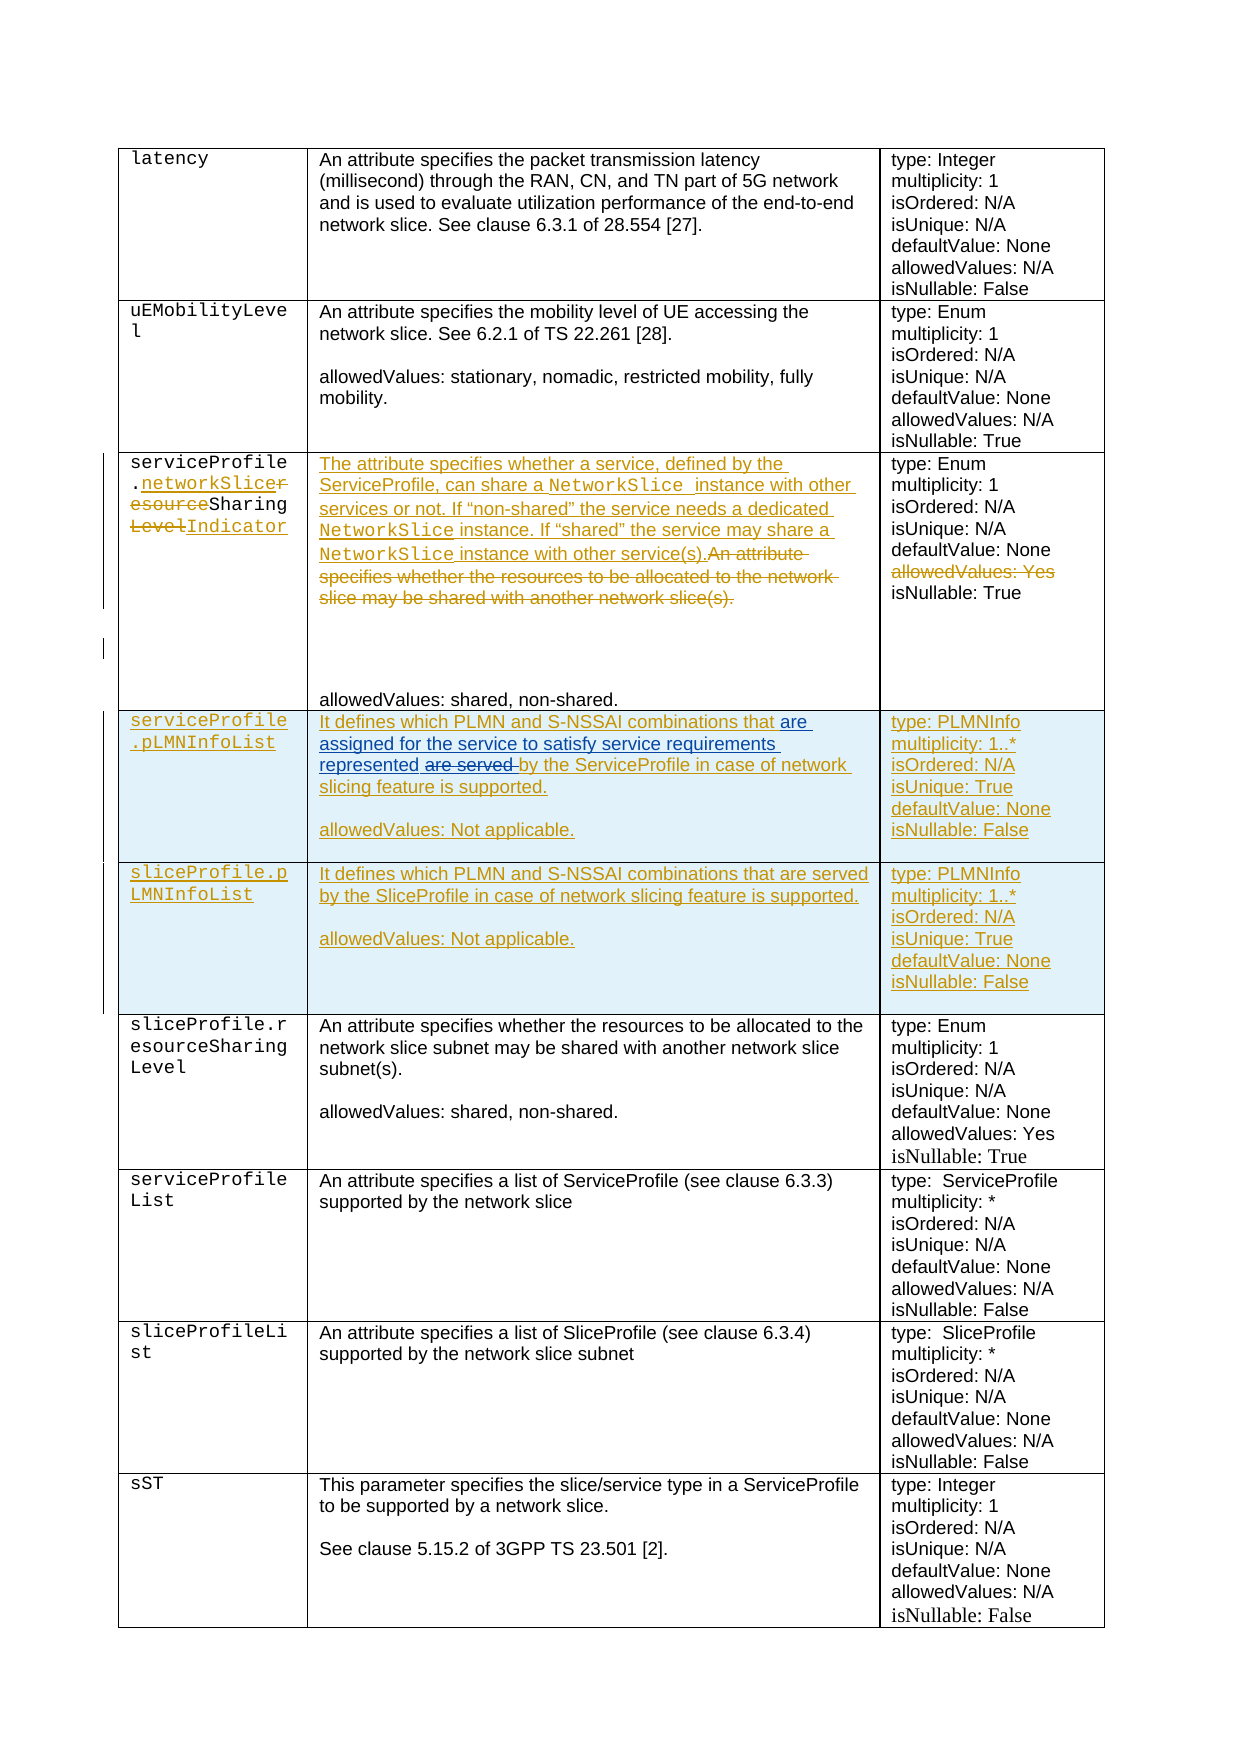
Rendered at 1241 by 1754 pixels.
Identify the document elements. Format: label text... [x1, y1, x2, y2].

table_cell An attribute specifies a list of ServiceProfile (see clause 6.3.3) supported by the network slice [308, 1170, 879, 1321]
table_cell type: SliceProfile multiplicity: * isOrdered: N/A isUnique: N/A defaultValue: None allowedValues: N/A isNullable: False [881, 1322, 1104, 1472]
table_cell serviceProfile.Sharing [119, 453, 307, 710]
table_cell uEMobilityLevel [119, 301, 307, 452]
table_cell An attribute specifies the mobility level of UE accessing the network slice. See 6.2.1 of TS 22.261 [28]. allowedValues: stationary, nomadic, restricted mobility, fully mobility. [308, 301, 879, 452]
table_cell sliceProfile.resourceSharingLevel [119, 1015, 307, 1168]
table_cell An attribute specifies whether the resources to be allocated to the network slice subnet may be shared with another network slice subnet(s). allowedValues: shared, non-shared. [308, 1015, 879, 1168]
table_cell This parameter specifies the slice/service type in a ServiceProfile to be supported by a network slice. See clause 5.15.2 of 3GPP TS 23.501 [2]. [308, 1474, 879, 1627]
table_cell An attribute specifies the packet transmission latency (millisecond) through the RAN, CN, and TN part of 5G network and is used to evaluate utilization performance of the end-to-end network slice. See clause 6.3.1 of 28.554 [27]. [308, 149, 879, 300]
table_cell latency [119, 149, 307, 300]
table_cell type: Integer multiplicity: 1 isOrdered: N/A isUnique: N/A defaultValue: None allowedValues: N/A isNullable: False [881, 149, 1104, 300]
table_cell allowedValues: shared, non-shared. [308, 453, 879, 710]
table_cell type: Enum multiplicity: 1 isOrdered: N/A isUnique: N/A defaultValue: None allowedValues: Yes isNullable: True [881, 1015, 1104, 1168]
table_cell type: Enum multiplicity: 1 isOrdered: N/A isUnique: N/A defaultValue: None isNullable: True [881, 453, 1104, 710]
table_cell type: Integer multiplicity: 1 isOrdered: N/A isUnique: N/A defaultValue: None allowedValues: N/A isNullable: False [881, 1474, 1104, 1627]
table_cell sST [119, 1474, 307, 1627]
table_cell type: Enum multiplicity: 1 isOrdered: N/A isUnique: N/A defaultValue: None allowedValues: N/A isNullable: True [881, 301, 1104, 452]
table_cell serviceProfileList [119, 1170, 307, 1321]
table_cell sliceProfileList [119, 1322, 307, 1472]
table_cell type: ServiceProfile multiplicity: * isOrdered: N/A isUnique: N/A defaultValue: None allowedValues: N/A isNullable: False [881, 1170, 1104, 1321]
table_cell An attribute specifies a list of SliceProfile (see clause 6.3.4) supported by the network slice subnet [308, 1322, 879, 1472]
